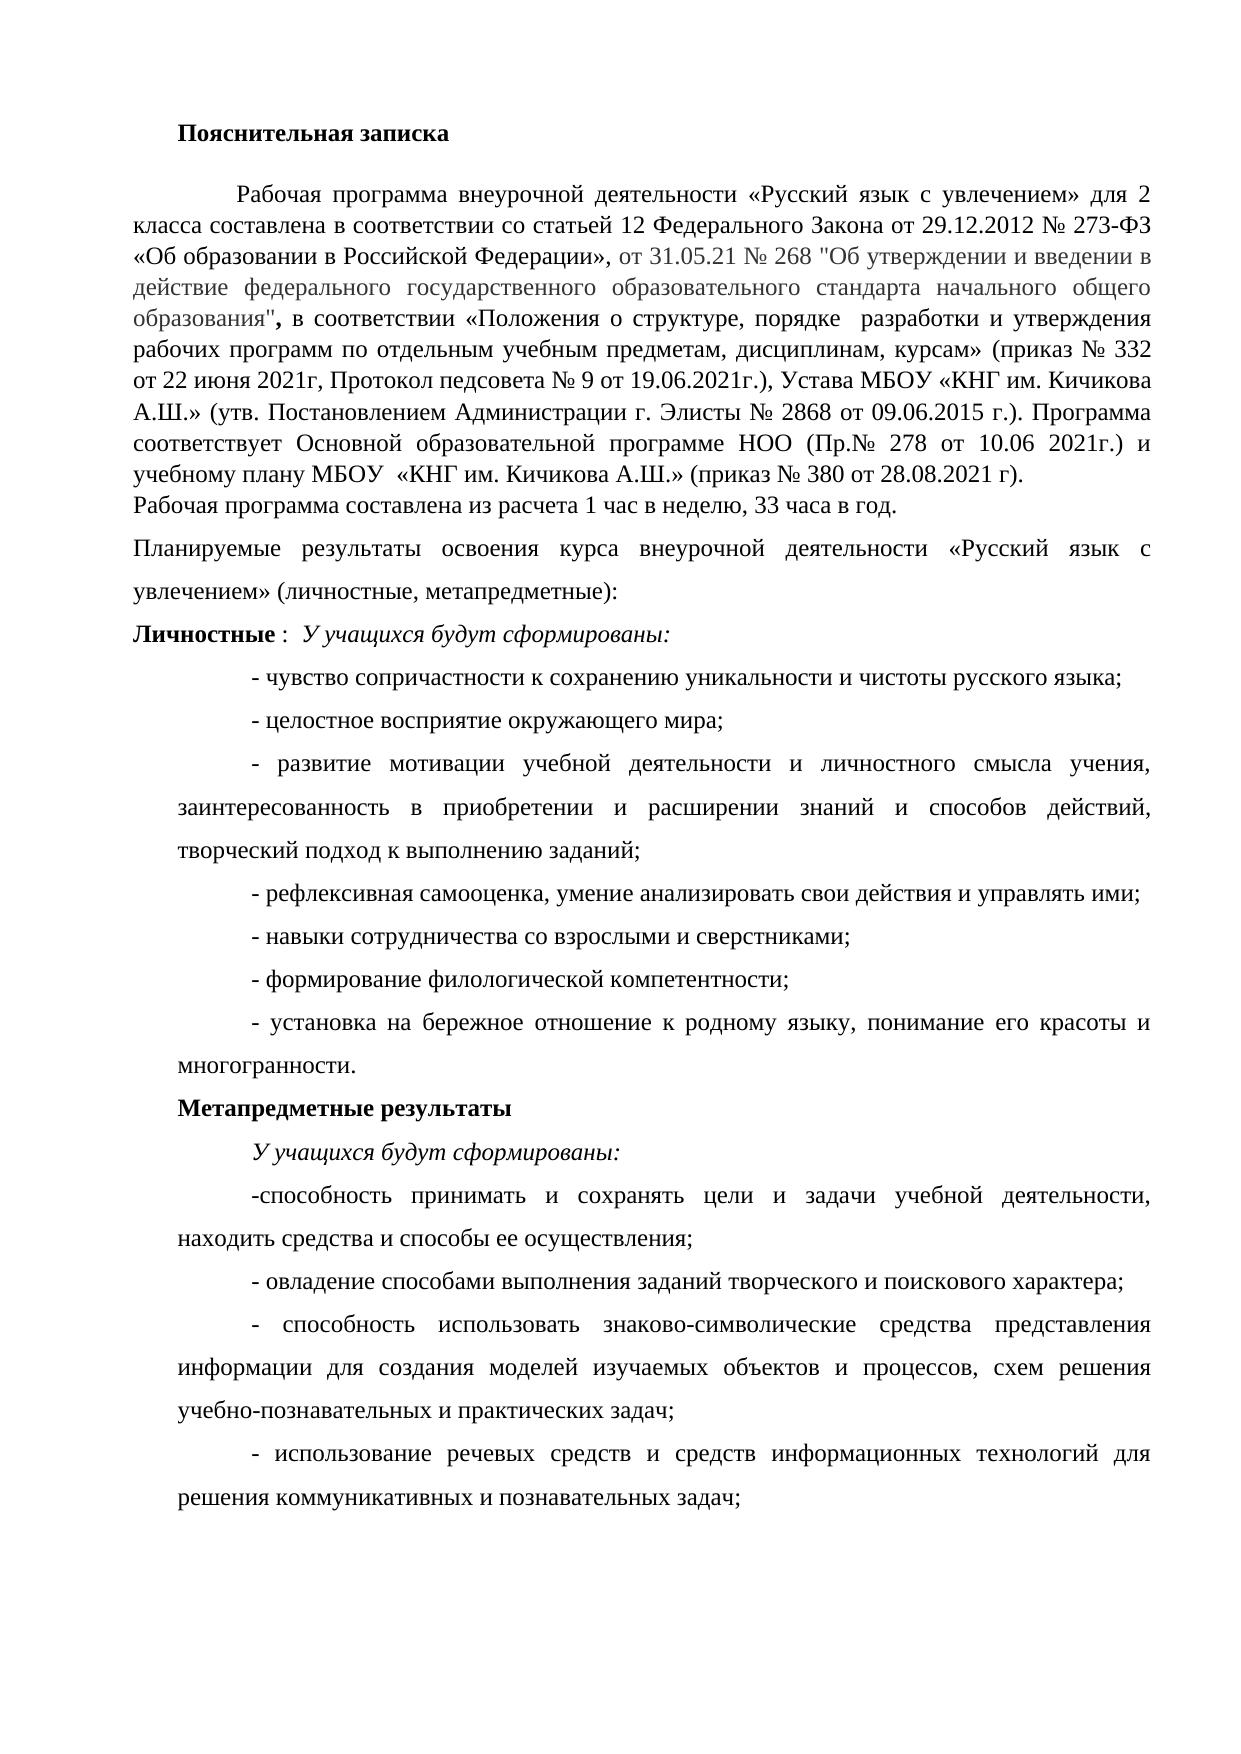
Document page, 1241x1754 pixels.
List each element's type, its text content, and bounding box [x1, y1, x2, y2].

text -способность принимать и сохранять цели и задачи учебной деятельности, находить средства и способы ее осуществления; [177, 1180, 1152, 1252]
text Рабочая программа внеурочной деятельности «Русский язык с увлечением» для 2 класса составлена в соответствии со статьей 12 Федерального Закона от 29.12.2012 № 273-ФЗ «Об образовании в Российской Федерации», от 31.05.21 № 268 "Об утверждении и введении в действие федерального государственного образовательного стандарта начального общего образования", в соответствии «Положения о структуре, порядке разработки и утверждения рабочих программ по отдельным учебным предметам, дисциплинам, курсам» (приказ № 332 от 22 июня 2021г, Протокол педсовета № 9 от 19.06.2021г.), Устава МБОУ «КНГ им. Кичикова А.Ш.» (утв. Постановлением Администрации г. Элисты № 2868 от 09.06.2015 г.). Программа соответствует Основной образовательной программе НОО (Пр.№ 278 от 10.06 2021г.) и учебному плану МБОУ «КНГ им. Кичикова А.Ш.» (приказ № 380 от 28.08.2021 г). [133, 179, 1152, 487]
text Планируемые результаты освоения курса внеурочной деятельности «Русский язык с увлечением» (личностные, метапредметные): [133, 533, 1152, 605]
text Пояснительная записка [177, 118, 1093, 147]
text - способность использовать знаково-символические средства представления информации для создания моделей изучаемых объектов и процессов, схем решения учебно-познавательных и практических задач; [177, 1309, 1152, 1424]
text Рабочая программа составлена из расчета 1 час в неделю, 33 часа в год. [133, 490, 1152, 518]
text - развитие мотивации учебной деятельности и личностного смысла учения, заинтересованность в приобретении и расширении знаний и способов действий, творческий подход к выполнению заданий; [177, 748, 1152, 863]
text - целостное восприятие окружающего мира; [177, 705, 1152, 734]
text - формирование филологической компетентности; [177, 964, 1152, 993]
text У учащихся будут сформированы: [177, 1137, 1152, 1165]
text - использование речевых средств и средств информационных технологий для решения коммуникативных и познавательных задач; [177, 1438, 1152, 1510]
text Метапредметные результаты [177, 1093, 1152, 1122]
text - рефлексивная самооценка, умение анализировать свои действия и управлять ими; [177, 878, 1152, 907]
text Личностные : У учащихся будут сформированы: [133, 619, 1152, 648]
text - навыки сотрудничества со взрослыми и сверстниками; [177, 921, 1152, 950]
text - чувство сопричастности к сохранению уникальности и чистоты русского языка; [177, 662, 1152, 691]
text - овладение способами выполнения заданий творческого и поискового характера; [177, 1266, 1152, 1295]
text - установка на бережное отношение к родному языку, понимание его красоты и многогранности. [177, 1007, 1152, 1079]
